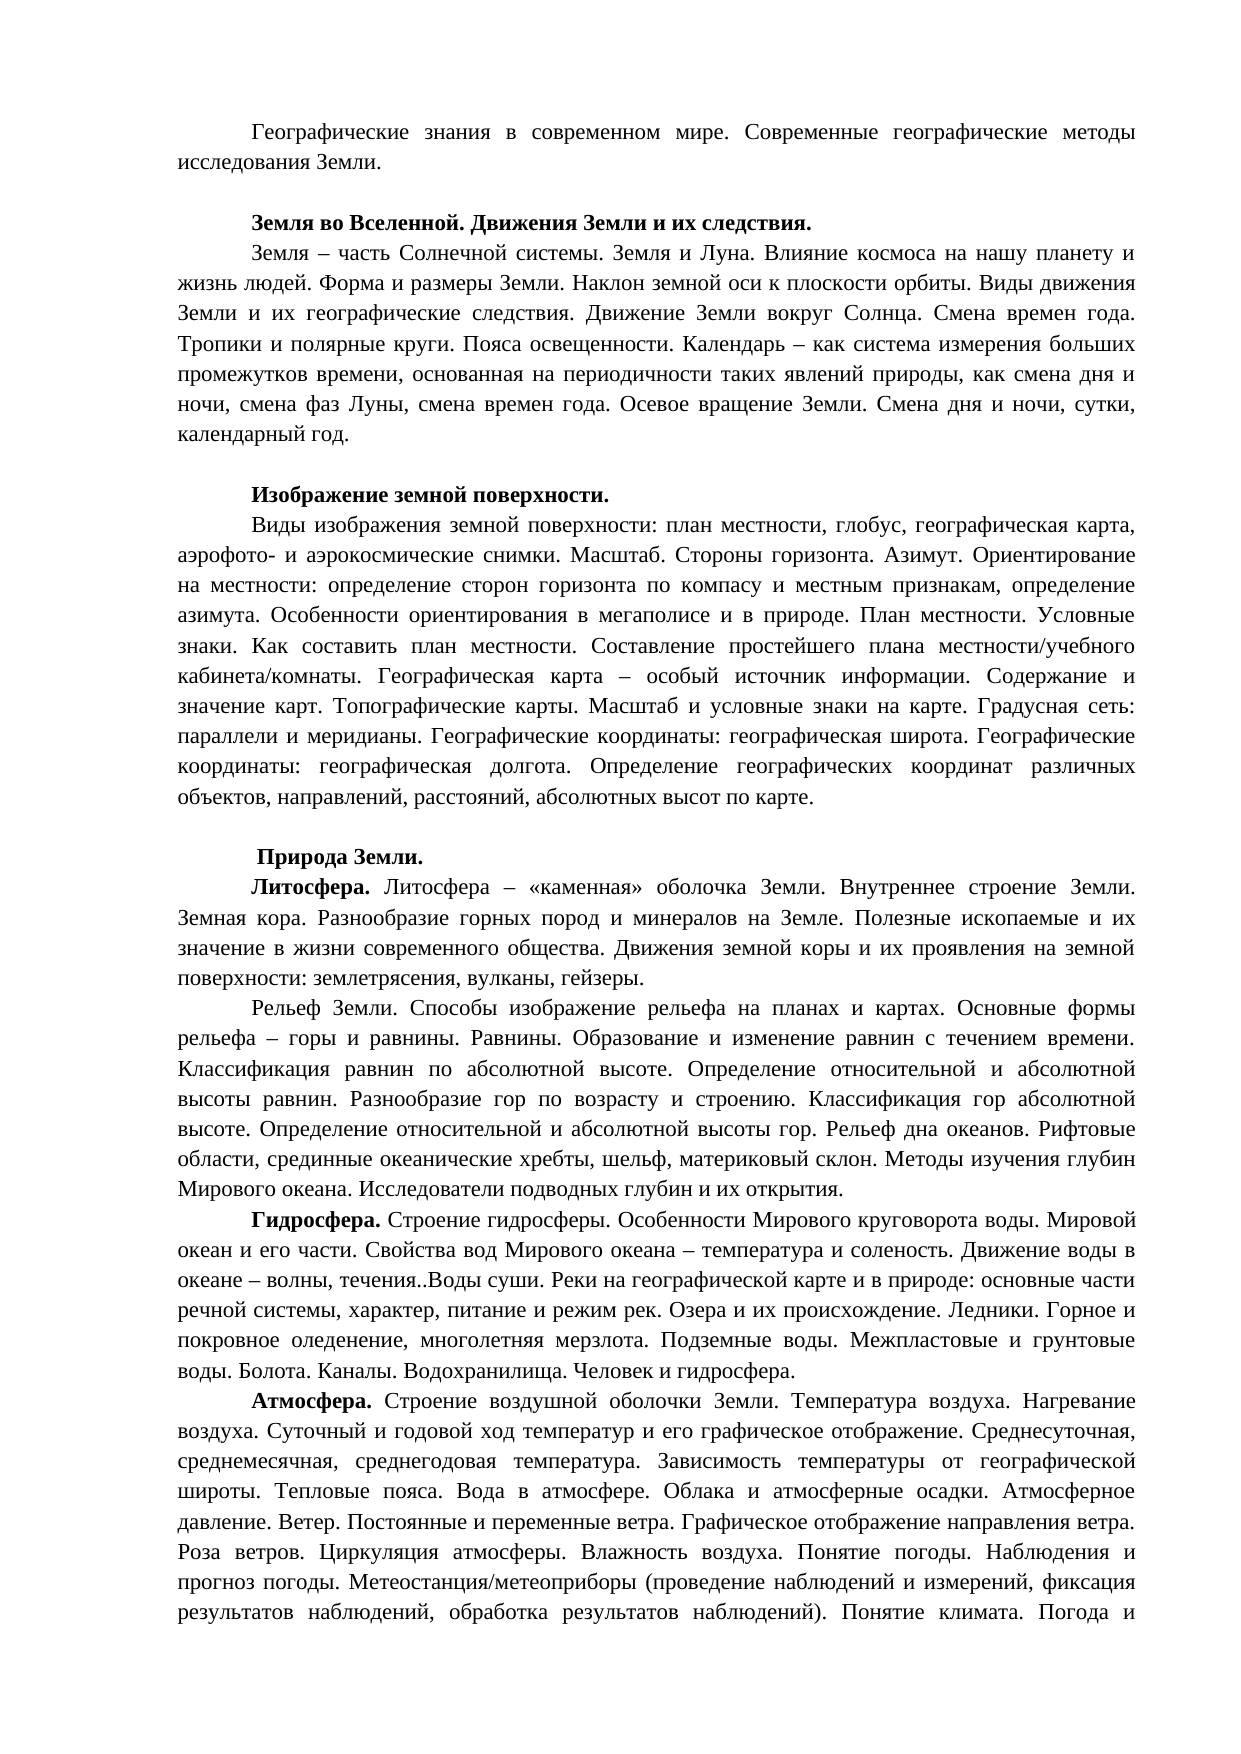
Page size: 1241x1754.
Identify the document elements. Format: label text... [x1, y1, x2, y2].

text Изображение земной поверхности. [177, 481, 1137, 507]
text Виды изображения земной поверхности: план местности, глобус, географическая карта, аэрофото- и аэрокосмические снимки. Масштаб. Стороны горизонта. Азимут. Ориентирование на местности: определение сторон горизонта по компасу и местным признакам, определение азимута. Особенности ориентирования в мегаполисе и в природе. План местности. Условные знаки. Как составить план местности. Составление простейшего плана местности/учебного кабинета/комнаты. Географическая карта – особый источник информации. Содержание и значение карт. Топографические карты. Масштаб и условные знаки на карте. Градусная сеть: параллели и меридианы. Географические координаты: географическая широта. Географические координаты: географическая долгота. Определение географических координат различных объектов, направлений, расстояний, абсолютных высот по карте. [177, 511, 1137, 809]
text Рельеф Земли. Способы изображение рельефа на планах и картах. Основные формы рельефа – горы и равнины. Равнины. Образование и изменение равнин с течением времени. Классификация равнин по абсолютной высоте. Определение относительной и абсолютной высоты равнин. Разнообразие гор по возрасту и строению. Классификация гор абсолютной высоте. Определение относительной и абсолютной высоты гор. Рельеф дна океанов. Рифтовые области, срединные океанические хребты, шельф, материковый склон. Методы изучения глубин Мирового океана. Исследователи подводных глубин и их открытия. [177, 994, 1137, 1202]
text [177, 1387, 1137, 1625]
text Природа Земли. [177, 843, 1137, 869]
text Литосфера. Литосфера – «каменная» оболочка Земли. Внутреннее строение Земли. Земная кора. Разнообразие горных пород и минералов на Земле. Полезные ископаемые и их значение в жизни современного общества. Движения земной коры и их проявления на земной поверхности: землетрясения, вулканы, гейзеры. [177, 873, 1137, 990]
text Земля – часть Солнечной системы. Земля и Луна. Влияние космоса на нашу планету и жизнь людей. Форма и размеры Земли. Наклон земной оси к плоскости орбиты. Виды движения Земли и их географические следствия. Движение Земли вокруг Солнца. Смена времен года. Тропики и полярные круги. Пояса освещенности. Календарь – как система измерения больших промежутков времени, основанная на периодичности таких явлений природы, как смена дня и ночи, смена фаз Луны, смена времен года. Осевое вращение Земли. Смена дня и ночи, сутки, календарный год. [177, 239, 1137, 447]
text Гидросфера. Строение гидросферы. Особенности Мирового круговорота воды. Мировой океан и его части. Свойства вод Мирового океана – температура и соленость. Движение воды в океане – волны, течения..Воды суши. Реки на географической карте и в природе: основные части речной системы, характер, питание и режим рек. Озера и их происхождение. Ледники. Горное и покровное оледенение, многолетняя мерзлота. Подземные воды. Межпластовые и грунтовые воды. Болота. Каналы. Водохранилища. Человек и гидросфера. [177, 1206, 1137, 1383]
text Географические знания в современном мире. Современные географические методы исследования Земли. [177, 118, 1137, 175]
text Земля во Вселенной. Движения Земли и их следствия. [177, 209, 1137, 235]
